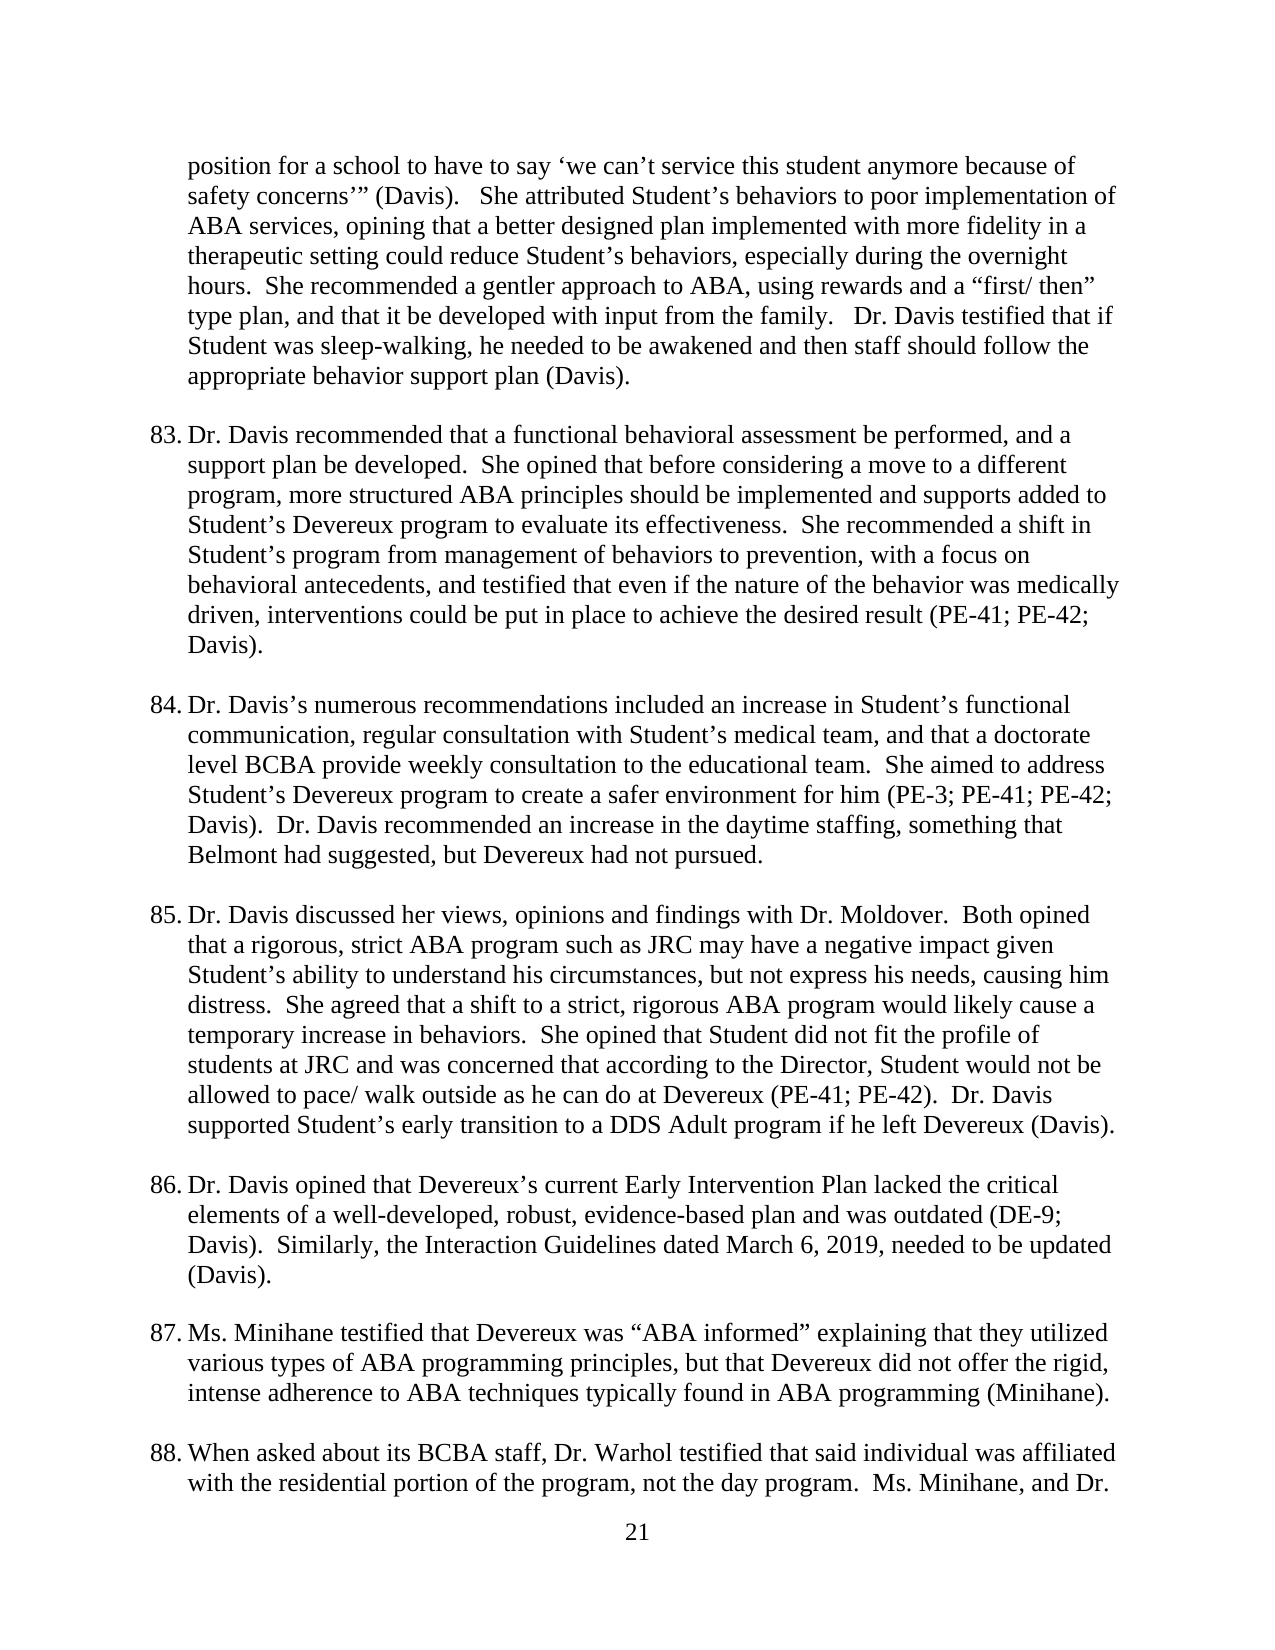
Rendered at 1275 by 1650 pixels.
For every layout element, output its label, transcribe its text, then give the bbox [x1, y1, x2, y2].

list Dr. Davis’s numerous recommendations included an increase in Student’s functional communication, regular consultation with Student’s medical team, and that a doctorate level BCBA provide weekly consultation to the educational team. She aimed to address Student’s Devereux program to create a safer environment for him (PE-3; PE-41; PE-42; Davis). Dr. Davis recommended an increase in the daytime staffing, something that Belmont had suggested, but Devereux had not pursued. [150, 689, 1125, 869]
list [150, 150, 1125, 390]
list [150, 1437, 1125, 1497]
list Dr. Davis recommended that a functional behavioral assessment be performed, and a support plan be developed. She opined that before considering a move to a different program, more structured ABA principles should be implemented and supports added to Student’s Devereux program to evaluate its effectiveness. She recommended a shift in Student’s program from management of behaviors to prevention, with a focus on behavioral antecedents, and testified that even if the nature of the behavior was medically driven, interventions could be put in place to achieve the desired result (PE-41; PE-42; Davis). [150, 419, 1125, 659]
list Ms. Minihane testified that Devereux was “ABA informed” explaining that they utilized various types of ABA programming principles, but that Devereux did not offer the rigid, intense adherence to ABA techniques typically found in ABA programming (Minihane). [150, 1317, 1125, 1407]
list Dr. Davis opined that Devereux’s current Early Intervention Plan lacked the critical elements of a well-developed, robust, evidence-based plan and was outdated (DE-9; Davis). Similarly, the Interaction Guidelines dated March 6, 2019, needed to be updated (Davis). [150, 1169, 1125, 1289]
list Dr. Davis discussed her views, opinions and findings with Dr. Moldover. Both opined that a rigorous, strict ABA program such as JRC may have a negative impact given Student’s ability to understand his circumstances, but not express his needs, causing him distress. She agreed that a shift to a strict, rigorous ABA program would likely cause a temporary increase in behaviors. She opined that Student did not fit the profile of students at JRC and was concerned that according to the Director, Student would not be allowed to pace/ walk outside as he can do at Devereux (PE-41; PE-42). Dr. Davis supported Student’s early transition to a DDS Adult program if he left Devereux (Davis). [150, 899, 1125, 1139]
